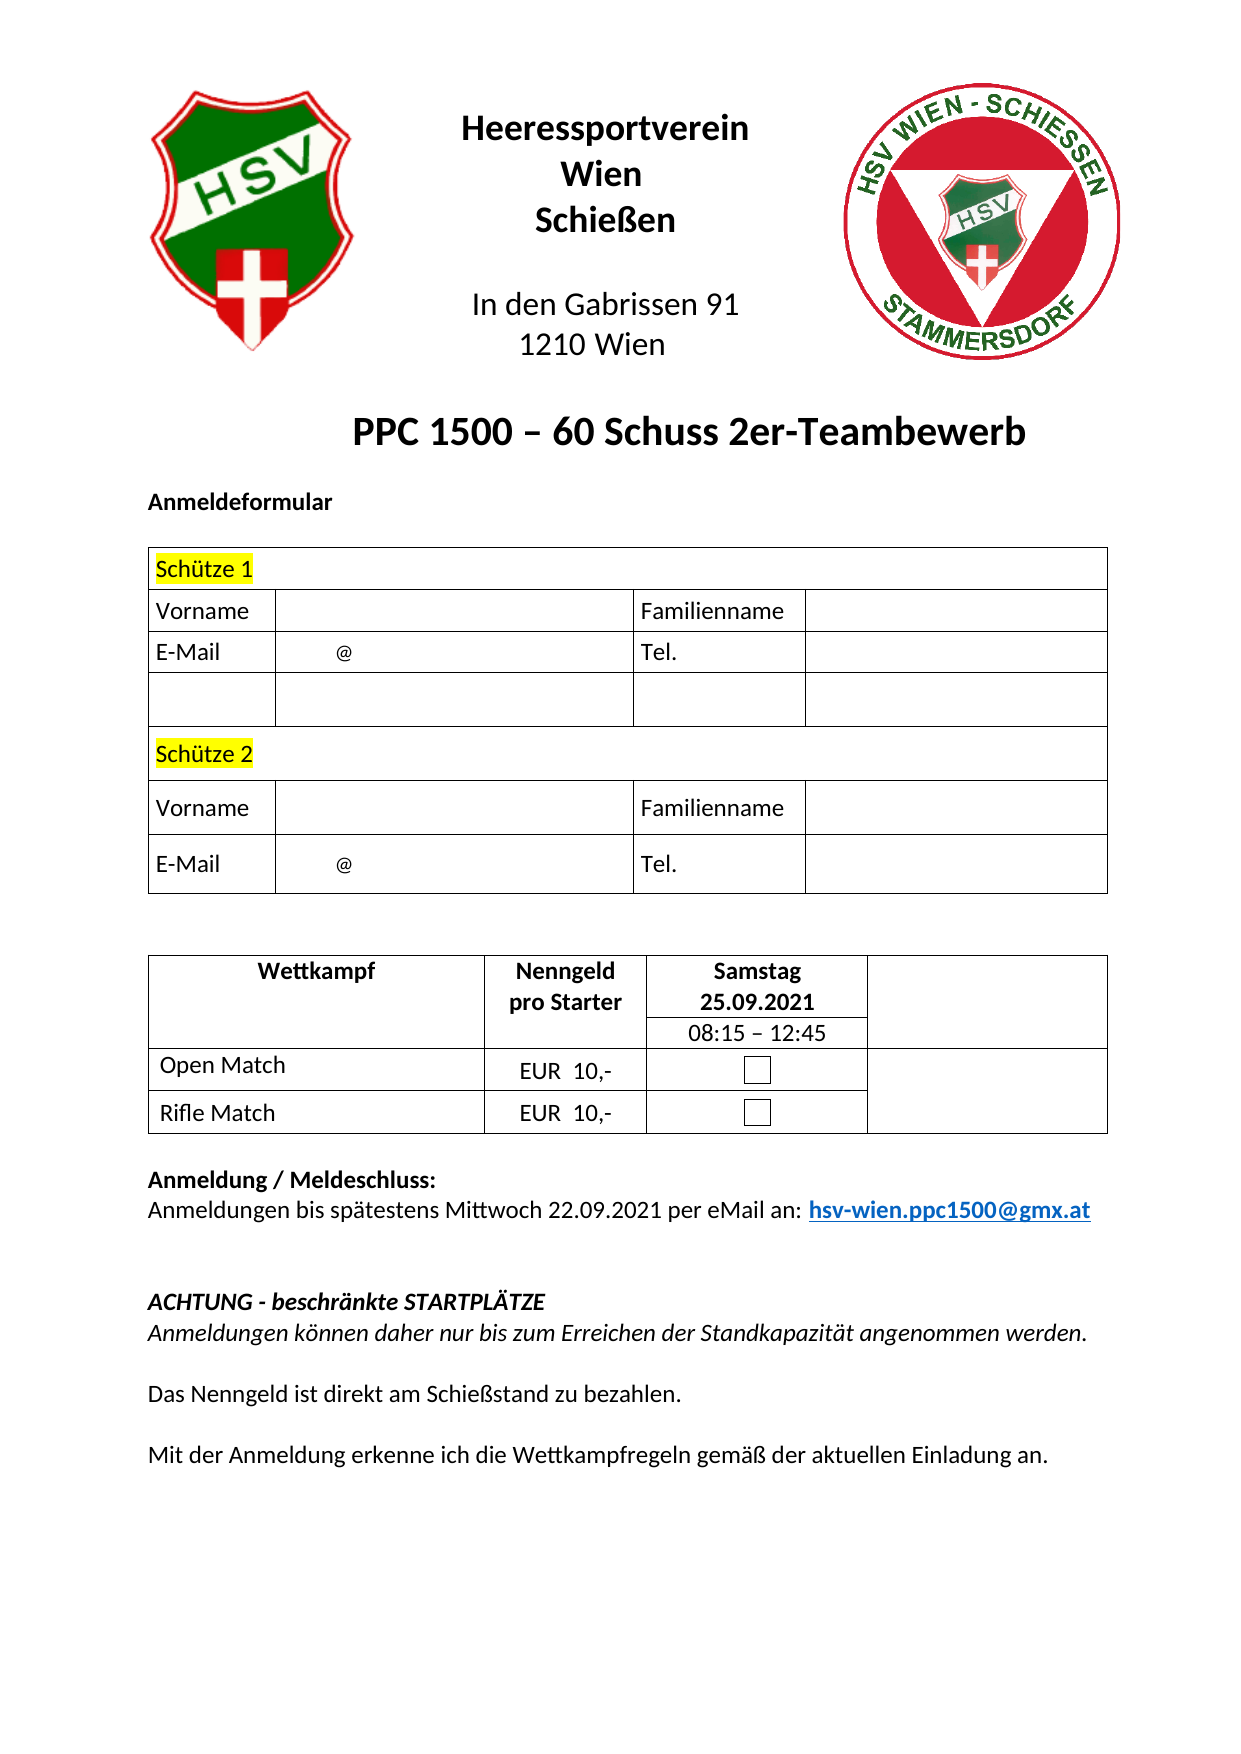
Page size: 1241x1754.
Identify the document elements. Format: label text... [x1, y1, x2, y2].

table_cell Rifle Match [149, 1091, 484, 1132]
table_header Samstag 25.09.2021 [647, 956, 867, 1017]
list Wien [518, 323, 1092, 364]
table_cell [149, 673, 275, 726]
text Anmeldungen bis spätestens Mittwoch 22.09.2021 per eMail an: hsv-wien.ppc1500@gmx.at [148, 1194, 1092, 1225]
text Anmeldung / Meldeschluss: [148, 1164, 1092, 1194]
table_cell [634, 673, 805, 726]
text Anmeldeformular [148, 486, 1092, 517]
text Heeressportverein [185, 104, 843, 150]
table_cell [647, 1091, 867, 1132]
table_header [868, 956, 1107, 1048]
table_cell EUR 10,- [485, 1091, 646, 1132]
table_cell EUR 10,- [485, 1049, 646, 1090]
table_header Wettkampf [149, 956, 484, 1048]
table_cell Vorname [149, 781, 275, 833]
text Anmeldungen können daher nur bis zum Erreichen der Standkapazität angenommen werden. [148, 1317, 1092, 1347]
text ACHTUNG - beschränkte STARTPLÄTZE [148, 1286, 1092, 1317]
table_cell Schütze 2 [149, 727, 1107, 780]
text Schießen [185, 196, 843, 242]
table_cell E-Mail [149, 632, 275, 672]
table_cell [806, 673, 1107, 726]
table_header Nenngeld pro Starter [485, 956, 646, 1048]
table_cell Tel. [634, 835, 805, 892]
table_cell @ [276, 835, 633, 892]
text Das Nenngeld ist direkt am Schießstand zu bezahlen. [148, 1378, 1092, 1408]
table_cell [647, 1049, 867, 1090]
text In den Gabrissen 91 [185, 283, 843, 323]
picture [115, 65, 398, 368]
table_cell Tel. [634, 632, 805, 672]
table_cell [806, 590, 1107, 631]
picture [843, 83, 1121, 360]
table_cell [276, 781, 633, 833]
text PPC 1500 – 60 Schuss 2er-Teambewerb [352, 405, 1092, 456]
table_header Schütze 1 [149, 548, 1107, 589]
table_cell E-Mail [149, 835, 275, 892]
table_cell [276, 673, 633, 726]
table_cell Vorname [149, 590, 275, 631]
table_cell @ [276, 632, 633, 672]
table_cell Familienname [634, 781, 805, 833]
table_cell Open Match [149, 1049, 484, 1090]
table_cell [806, 632, 1107, 672]
table_cell [806, 781, 1107, 833]
text Wien [185, 150, 843, 196]
text Mit der Anmeldung erkenne ich die Wettkampfregeln gemäß der aktuellen Einladung an. [148, 1439, 1092, 1469]
table_cell [868, 1049, 1107, 1132]
table_cell 08:15 – 12:45 [647, 1018, 867, 1048]
table_cell Familienname [634, 590, 805, 631]
table_cell [276, 590, 633, 631]
table_cell [806, 835, 1107, 892]
